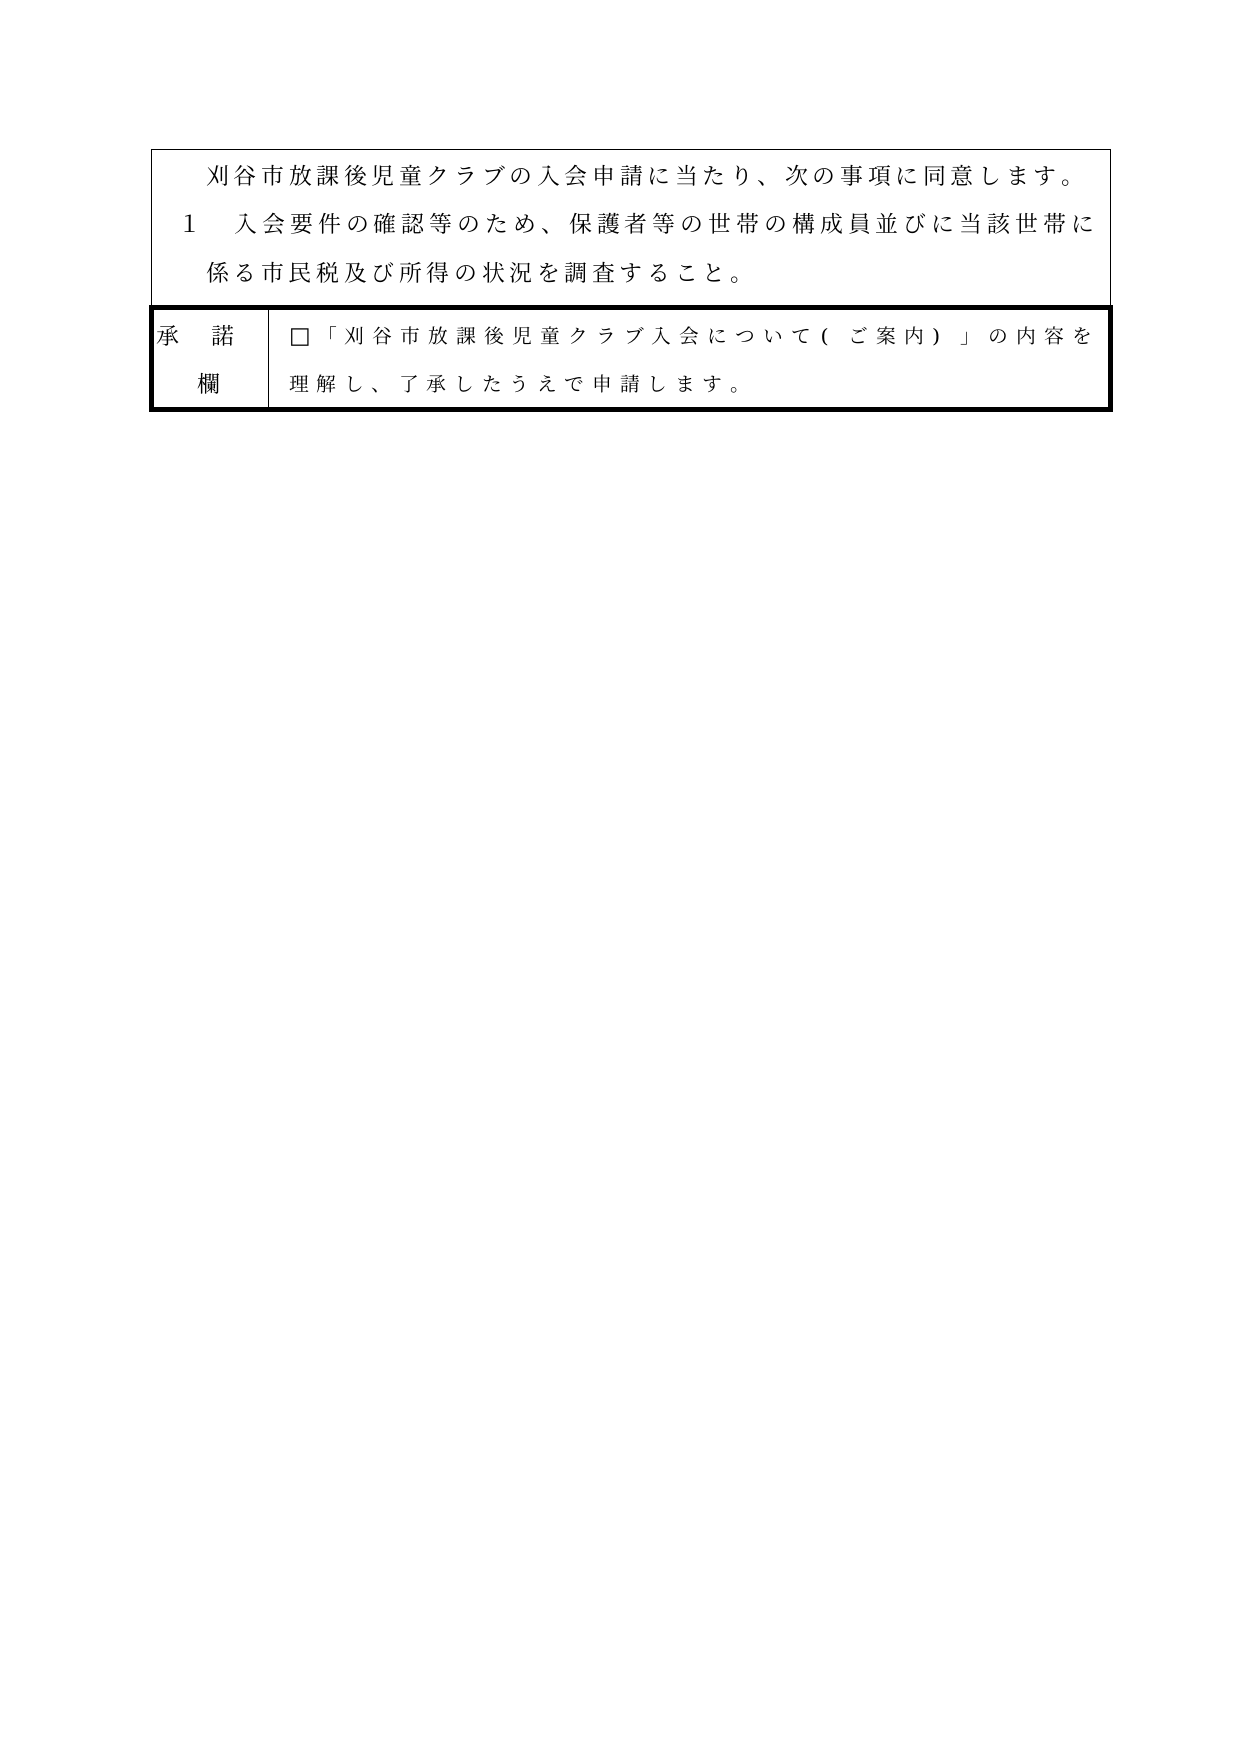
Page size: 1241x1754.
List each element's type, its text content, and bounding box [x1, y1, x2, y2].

table_cell 刈谷市放課後児童クラブの入会申請に当たり、次の事項に同意します。 １ 入会要件の確認等のため、保護者等の世帯の構成員並びに当該世帯に係る市民税及び所得の状況を調査すること。 ２ 放課後児童クラブで適切な支援を行うため、特別な配慮が必要であるかなどの生活状況等に関して、小学校、保育園、幼児園等の関係機関から情報を得ること。 [152, 150, 1110, 305]
table_cell □「刈谷市放課後児童クラブ入会について(ご案内)」の内容を理解し、了承したうえで申請します。 [269, 310, 1108, 407]
table_cell 承諾欄 [154, 310, 268, 407]
